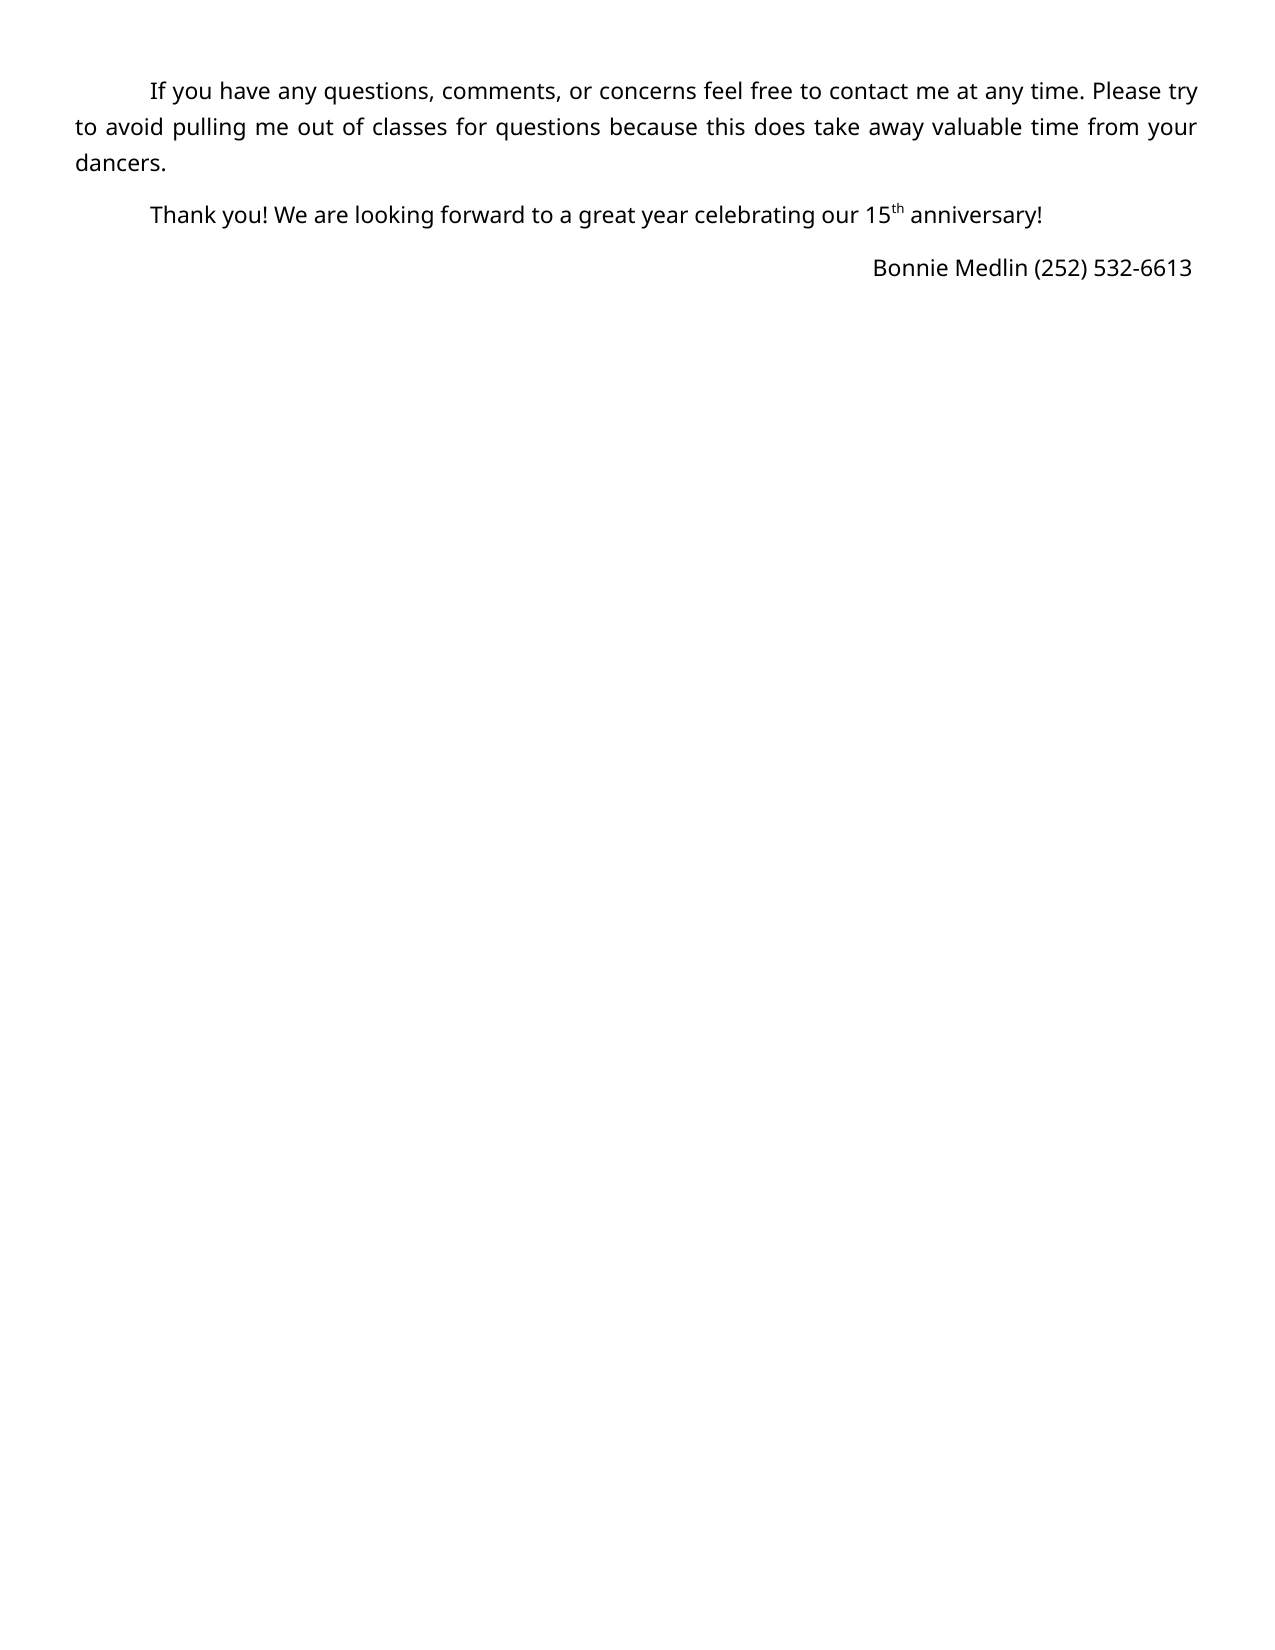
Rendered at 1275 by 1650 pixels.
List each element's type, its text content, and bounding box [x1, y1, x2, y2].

text If you have any questions, comments, or concerns feel free to contact me at any time. Please try to avoid pulling me out of classes for questions because this does take away valuable time from your dancers. [75, 75, 1200, 178]
text Thank you! We are looking forward to a great year celebrating our 15th anniversary! [75, 199, 1200, 231]
text Bonnie Medlin (252) 532-6613 [75, 252, 1200, 283]
